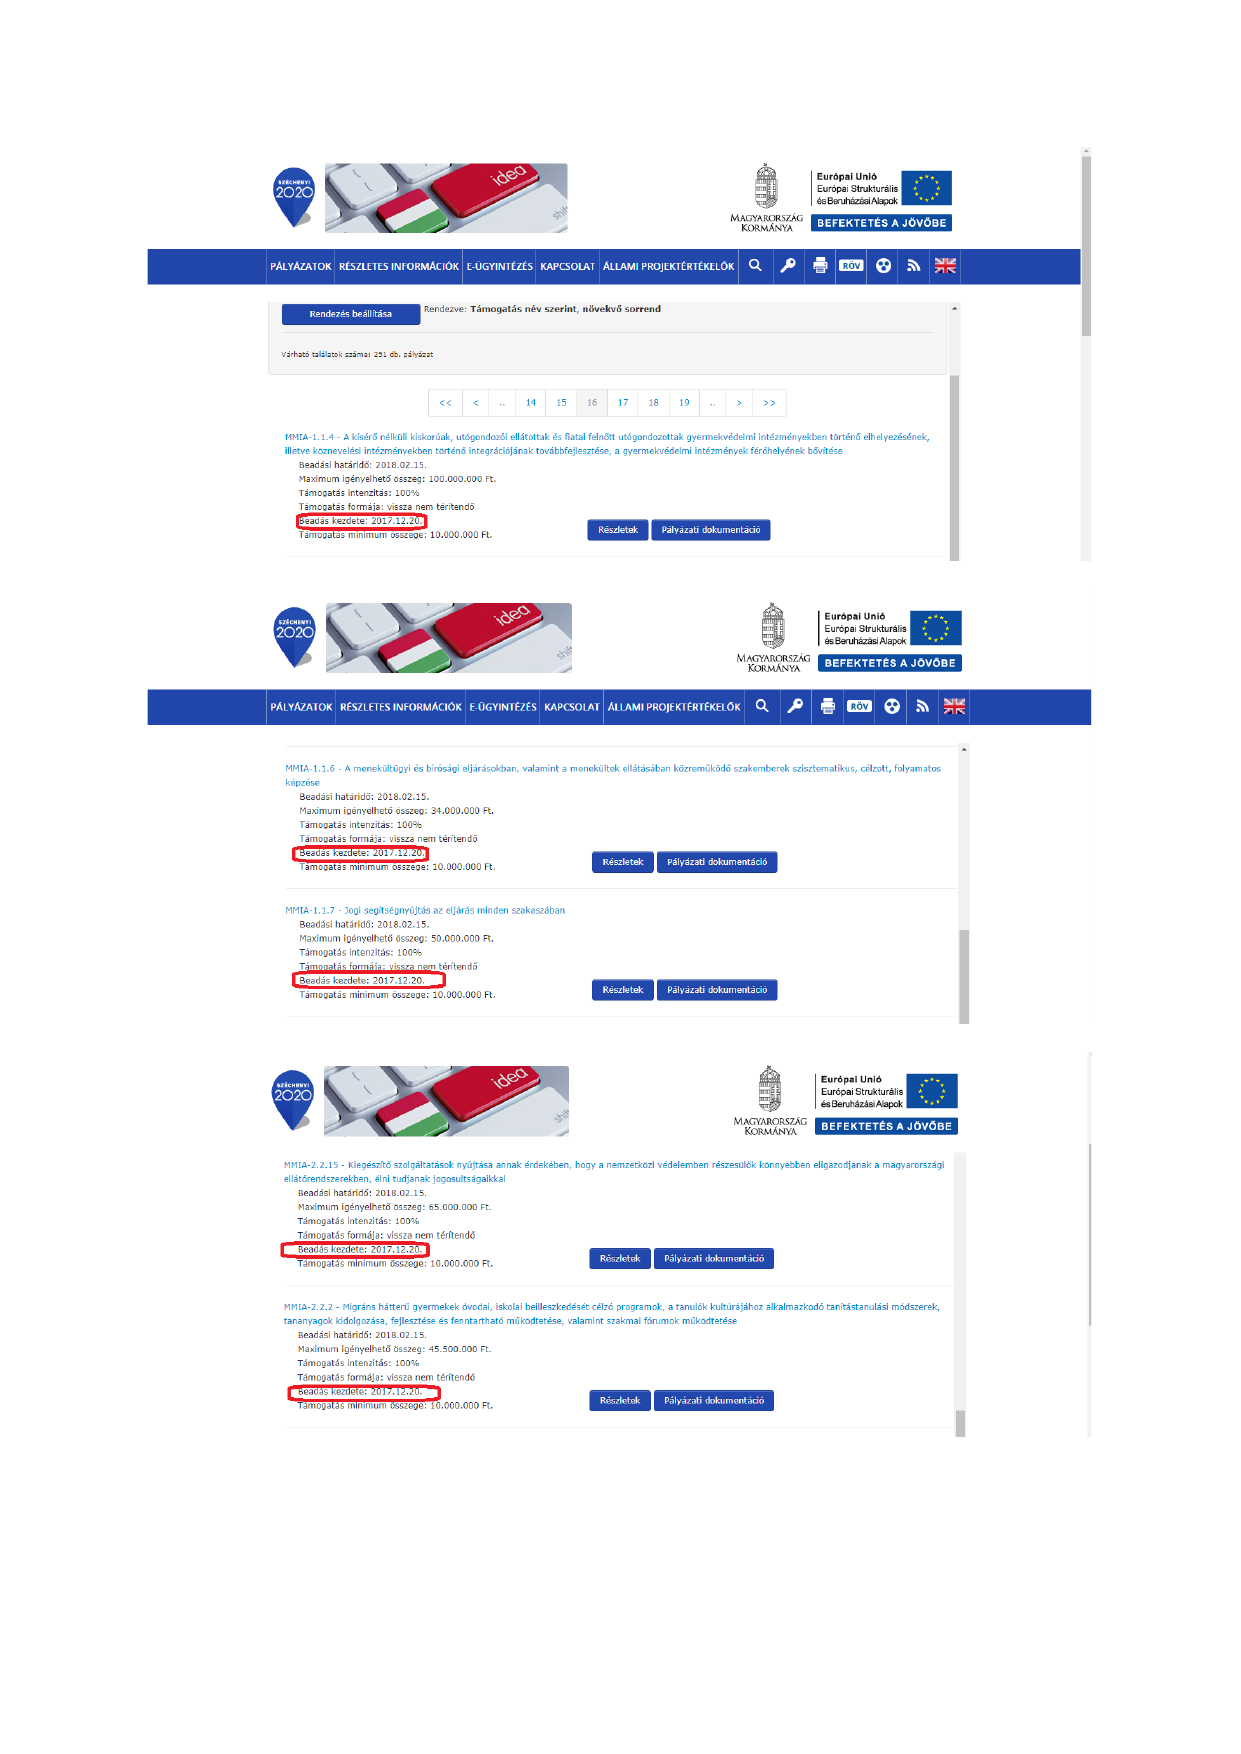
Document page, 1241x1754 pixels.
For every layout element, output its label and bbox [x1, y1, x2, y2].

picture [147, 147, 1092, 561]
picture [147, 588, 1092, 1024]
picture [147, 1052, 1092, 1437]
